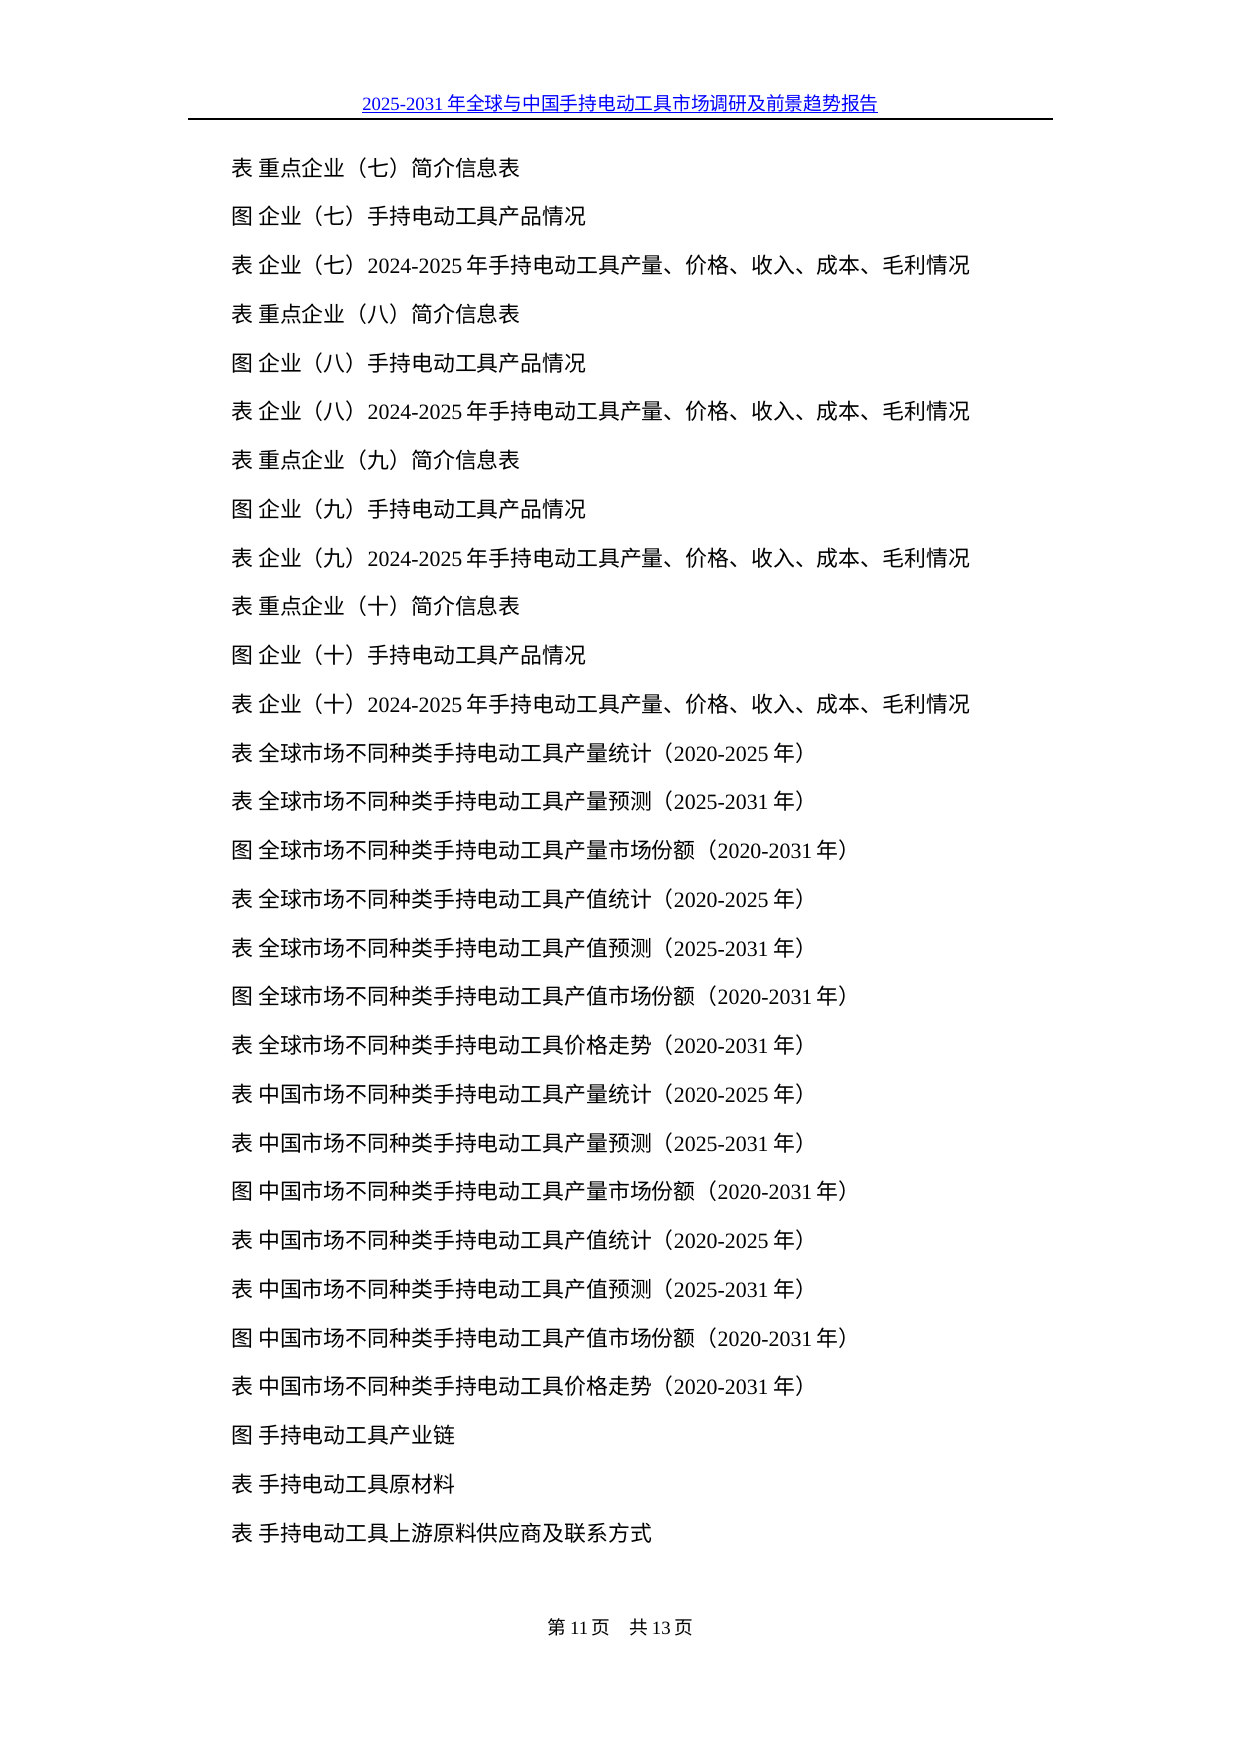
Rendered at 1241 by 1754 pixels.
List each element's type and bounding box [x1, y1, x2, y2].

text [187, 150, 1053, 1548]
